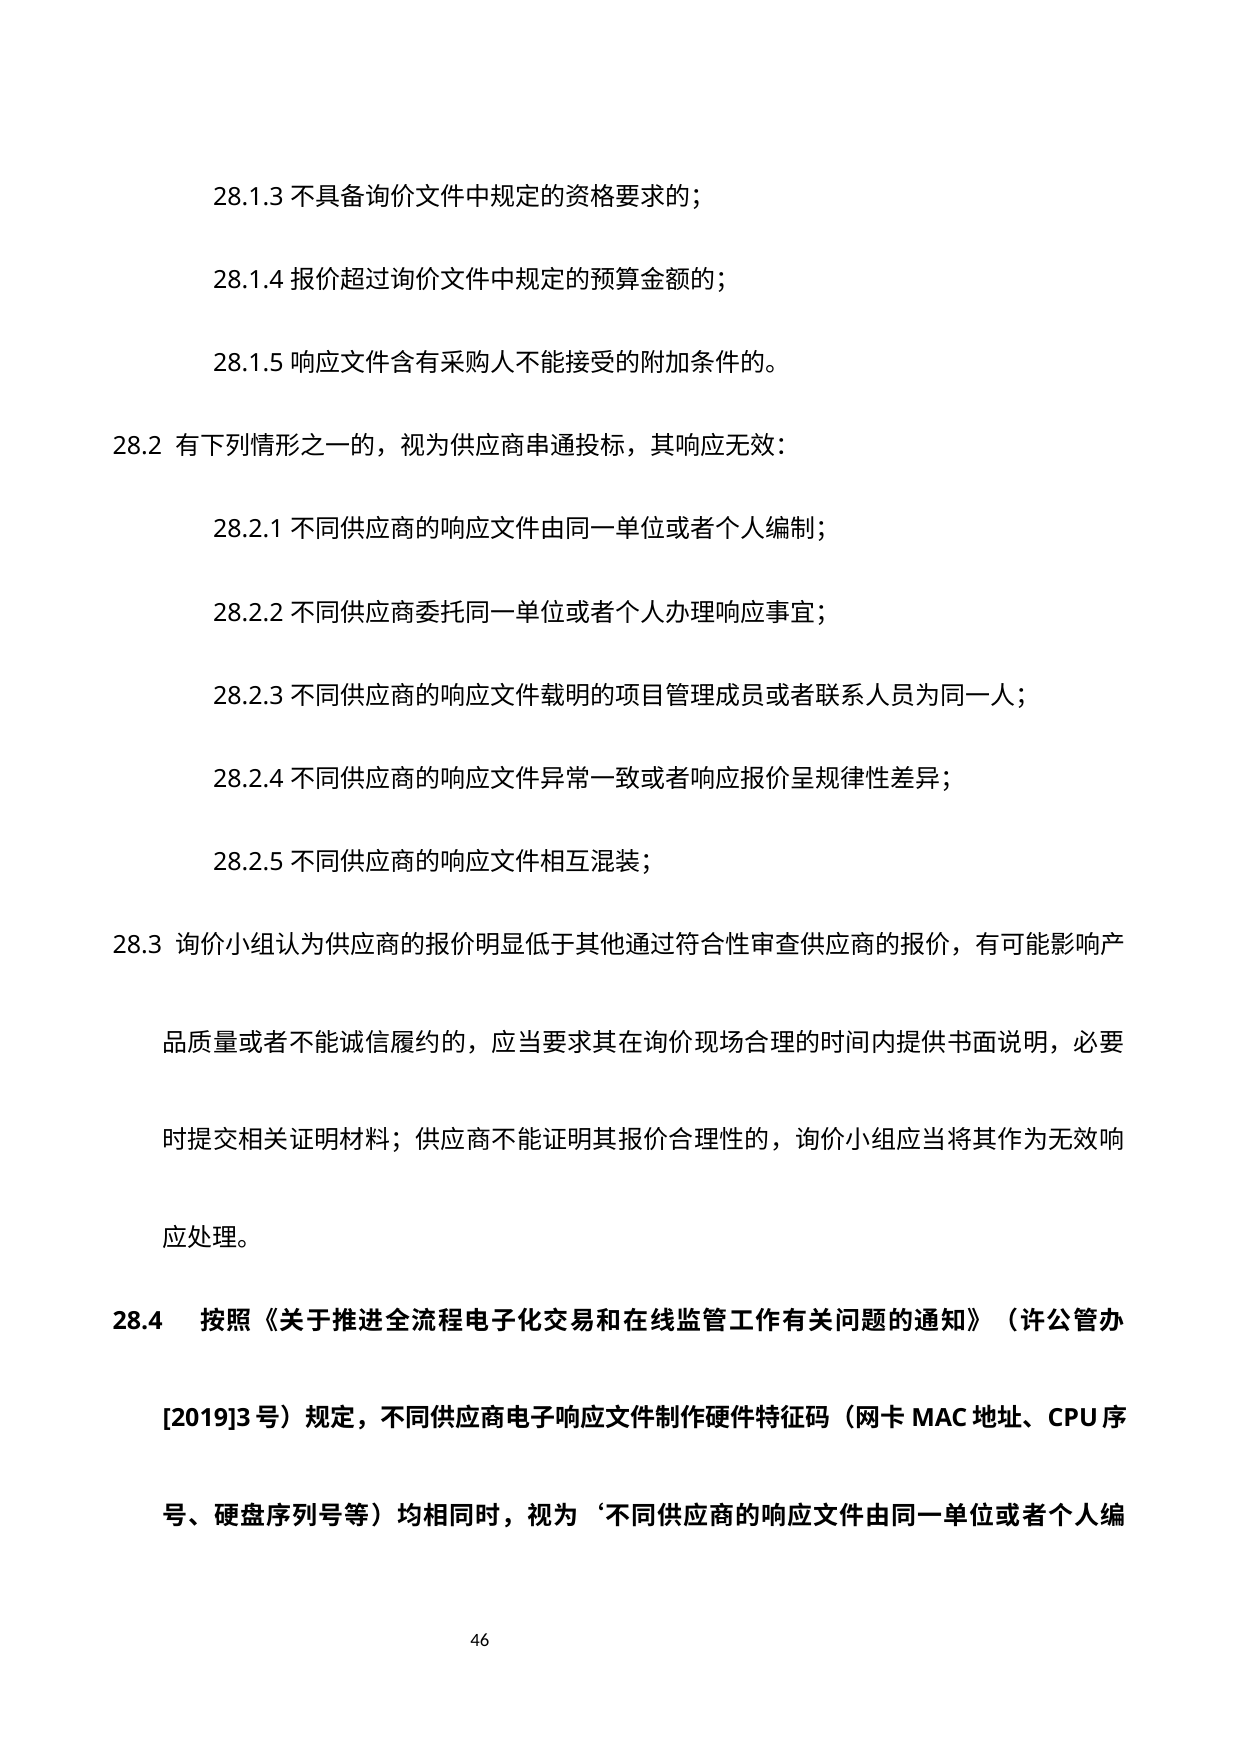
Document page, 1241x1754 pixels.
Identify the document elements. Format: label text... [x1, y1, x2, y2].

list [112, 1286, 1128, 1546]
list 28.2.1 不同供应商的响应文件由同一单位或者个人编制； [213, 494, 1128, 559]
list 28.2.2 不同供应商委托同一单位或者个人办理响应事宜； [213, 578, 1128, 643]
list 28.2.3 不同供应商的响应文件载明的项目管理成员或者联系人员为同一人； [213, 661, 1128, 726]
list 28.2.4 不同供应商的响应文件异常一致或者响应报价呈规律性差异； [213, 744, 1128, 809]
list 询价小组认为供应商的报价明显低于其他通过符合性审查供应商的报价，有可能影响产品质量或者不能诚信履约的，应当要求其在询价现场合理的时间内提供书面说明，必要时提交相关证明材料；供应商不能证明其报价合理性的，询价小组应当将其作为无效响应处理。 [112, 910, 1128, 1268]
list 28.1.4 报价超过询价文件中规定的预算金额的； [213, 245, 1128, 310]
list 有下列情形之一的，视为供应商串通投标，其响应无效： [112, 411, 1128, 476]
list 28.1.5 响应文件含有采购人不能接受的附加条件的。 [213, 328, 1128, 393]
list 28.1.3 不具备询价文件中规定的资格要求的； [213, 162, 1128, 227]
list 28.2.5 不同供应商的响应文件相互混装； [213, 827, 1128, 892]
